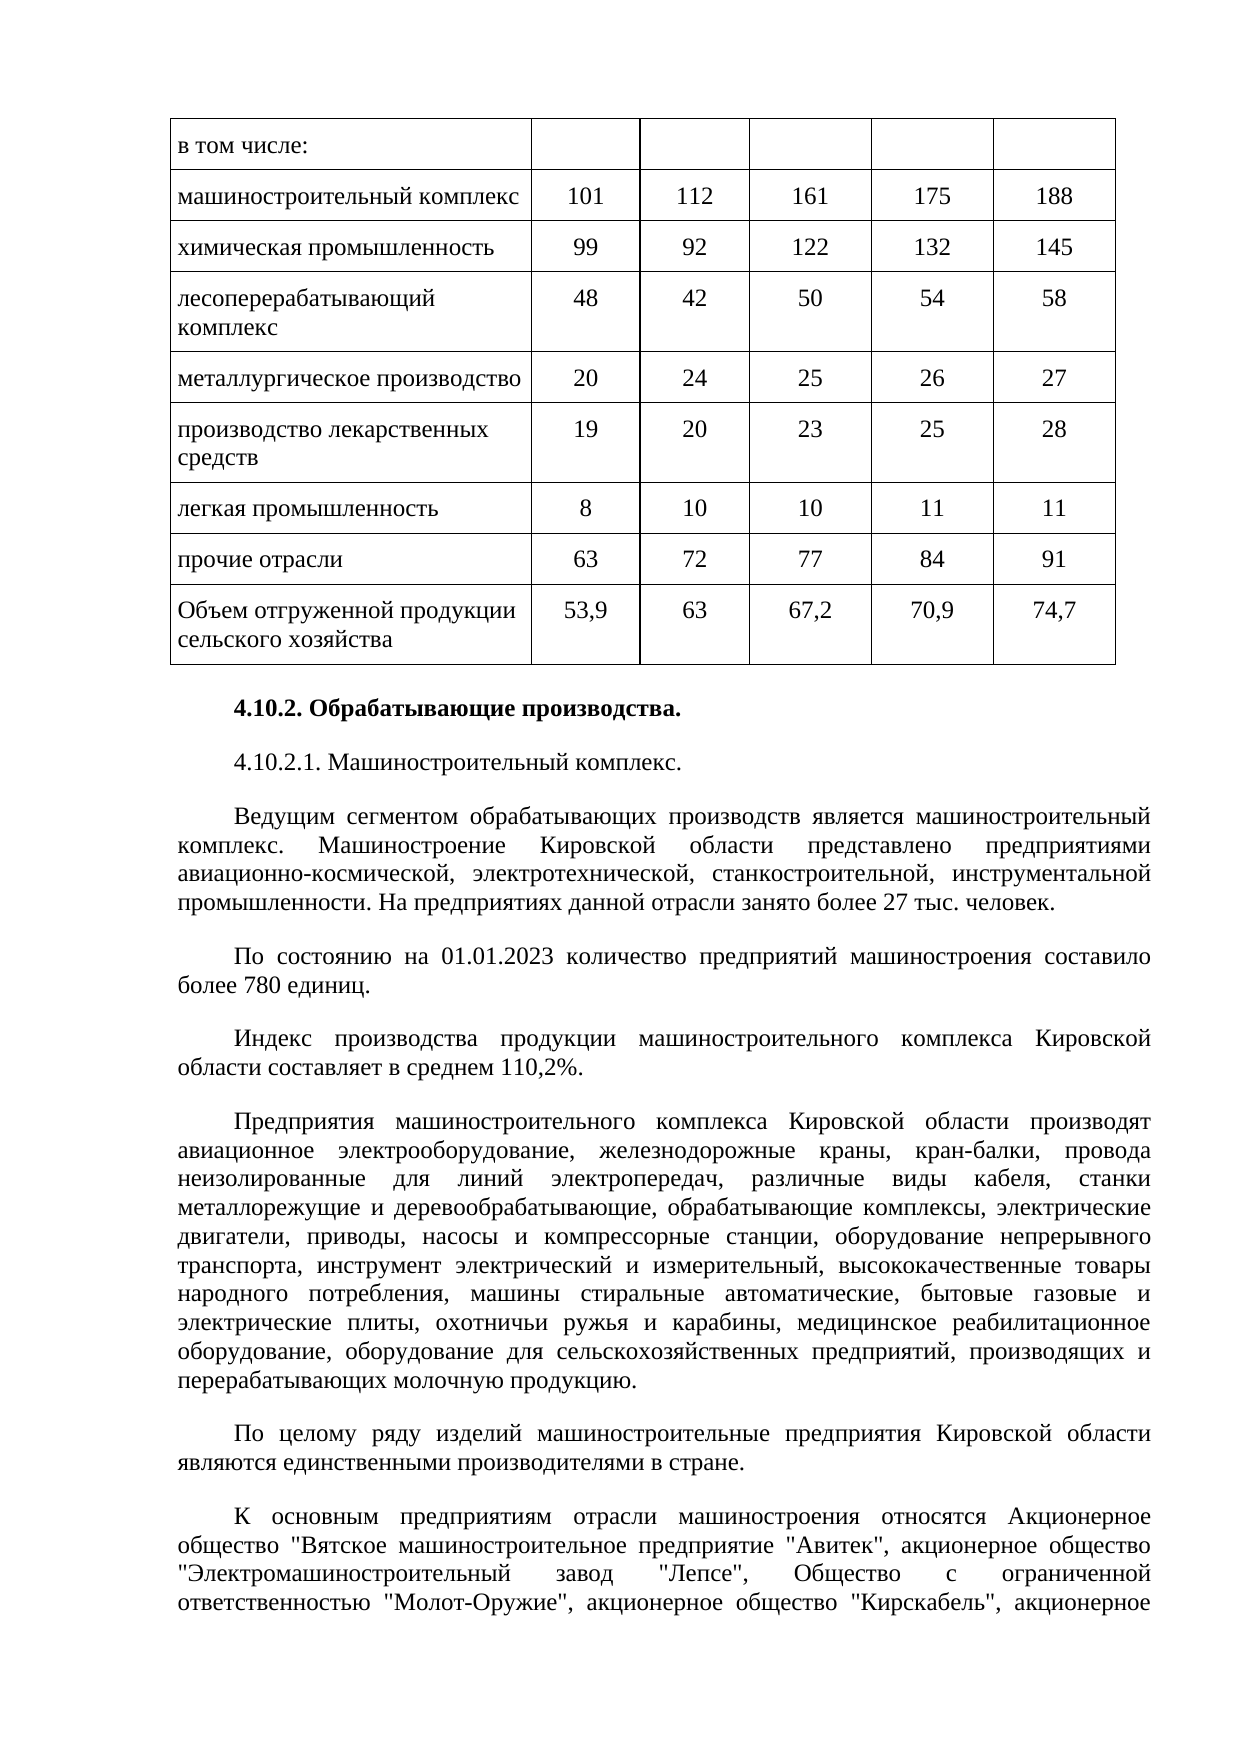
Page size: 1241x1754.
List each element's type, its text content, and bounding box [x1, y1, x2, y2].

table_cell 70,9 [872, 585, 993, 664]
table_cell в том числе: [171, 119, 531, 169]
table_cell 132 [872, 221, 993, 271]
text 4.10.2.1. Машиностроительный комплекс. [177, 747, 1152, 776]
table_cell 58 [994, 272, 1115, 351]
table_cell 112 [641, 170, 749, 220]
table_cell 63 [641, 585, 749, 664]
table_cell 8 [532, 483, 639, 533]
table_cell 99 [532, 221, 639, 271]
table_cell 74,7 [994, 585, 1115, 664]
table_cell 72 [641, 534, 749, 584]
text По целому ряду изделий машиностроительные предприятия Кировской области являются единственными производителями в стране. [177, 1418, 1152, 1476]
title 4.10.2. Обрабатывающие производства. [177, 693, 1152, 722]
table_cell 67,2 [750, 585, 871, 664]
table_cell 24 [641, 352, 749, 402]
table_cell лесоперерабатывающий комплекс [171, 272, 531, 351]
text По состоянию на 01.01.2023 количество предприятий машиностроения составило более 780 единиц. [177, 941, 1152, 998]
table_cell 27 [994, 352, 1115, 402]
table_cell 101 [532, 170, 639, 220]
table_cell 50 [750, 272, 871, 351]
table_cell 122 [750, 221, 871, 271]
table_cell 48 [532, 272, 639, 351]
text Индекс производства продукции машиностроительного комплекса Кировской области составляет в среднем 110,2%. [177, 1023, 1152, 1081]
table_cell 11 [994, 483, 1115, 533]
table_cell 10 [750, 483, 871, 533]
table_cell производство лекарственных средств [171, 403, 531, 482]
table_cell 92 [641, 221, 749, 271]
table_cell химическая промышленность [171, 221, 531, 271]
table_cell 188 [994, 170, 1115, 220]
table_cell 175 [872, 170, 993, 220]
table_cell 20 [532, 352, 639, 402]
table_cell [872, 119, 993, 169]
table_cell 54 [872, 272, 993, 351]
table_cell 53,9 [532, 585, 639, 664]
table_cell 42 [641, 272, 749, 351]
table_cell 28 [994, 403, 1115, 482]
table_cell металлургическое производство [171, 352, 531, 402]
table_cell 11 [872, 483, 993, 533]
table_cell [532, 119, 639, 169]
table_cell машиностроительный комплекс [171, 170, 531, 220]
table_cell 161 [750, 170, 871, 220]
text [177, 1501, 1152, 1616]
table_cell 25 [750, 352, 871, 402]
table_cell 91 [994, 534, 1115, 584]
table_cell 23 [750, 403, 871, 482]
table_cell 77 [750, 534, 871, 584]
table_cell [994, 119, 1115, 169]
table_cell 20 [641, 403, 749, 482]
table_cell 145 [994, 221, 1115, 271]
text Ведущим сегментом обрабатывающих производств является машиностроительный комплекс. Машиностроение Кировской области представлено предприятиями авиационно-космической, электротехнической, станкостроительной, инструментальной промышленности. На предприятиях данной отрасли занято более 27 тыс. человек. [177, 801, 1152, 916]
table_cell 84 [872, 534, 993, 584]
table_cell 63 [532, 534, 639, 584]
table_cell [641, 119, 749, 169]
table_cell 10 [641, 483, 749, 533]
table_cell [750, 119, 871, 169]
table_cell 25 [872, 403, 993, 482]
table_cell прочие отрасли [171, 534, 531, 584]
table_cell 26 [872, 352, 993, 402]
text Предприятия машиностроительного комплекса Кировской области производят авиационное электрооборудование, железнодорожные краны, кран-балки, провода неизолированные для линий электропередач, различные виды кабеля, станки металлорежущие и деревообрабатывающие, обрабатывающие комплексы, электрические двигатели, приводы, насосы и компрессорные станции, оборудование непрерывного транспорта, инструмент электрический и измерительный, высококачественные товары народного потребления, машины стиральные автоматические, бытовые газовые и электрические плиты, охотничьи ружья и карабины, медицинское реабилитационное оборудование, оборудование для сельскохозяйственных предприятий, производящих и перерабатывающих молочную продукцию. [177, 1106, 1152, 1393]
table_cell 19 [532, 403, 639, 482]
table_cell легкая промышленность [171, 483, 531, 533]
table_cell Объем отгруженной продукции сельского хозяйства [171, 585, 531, 664]
